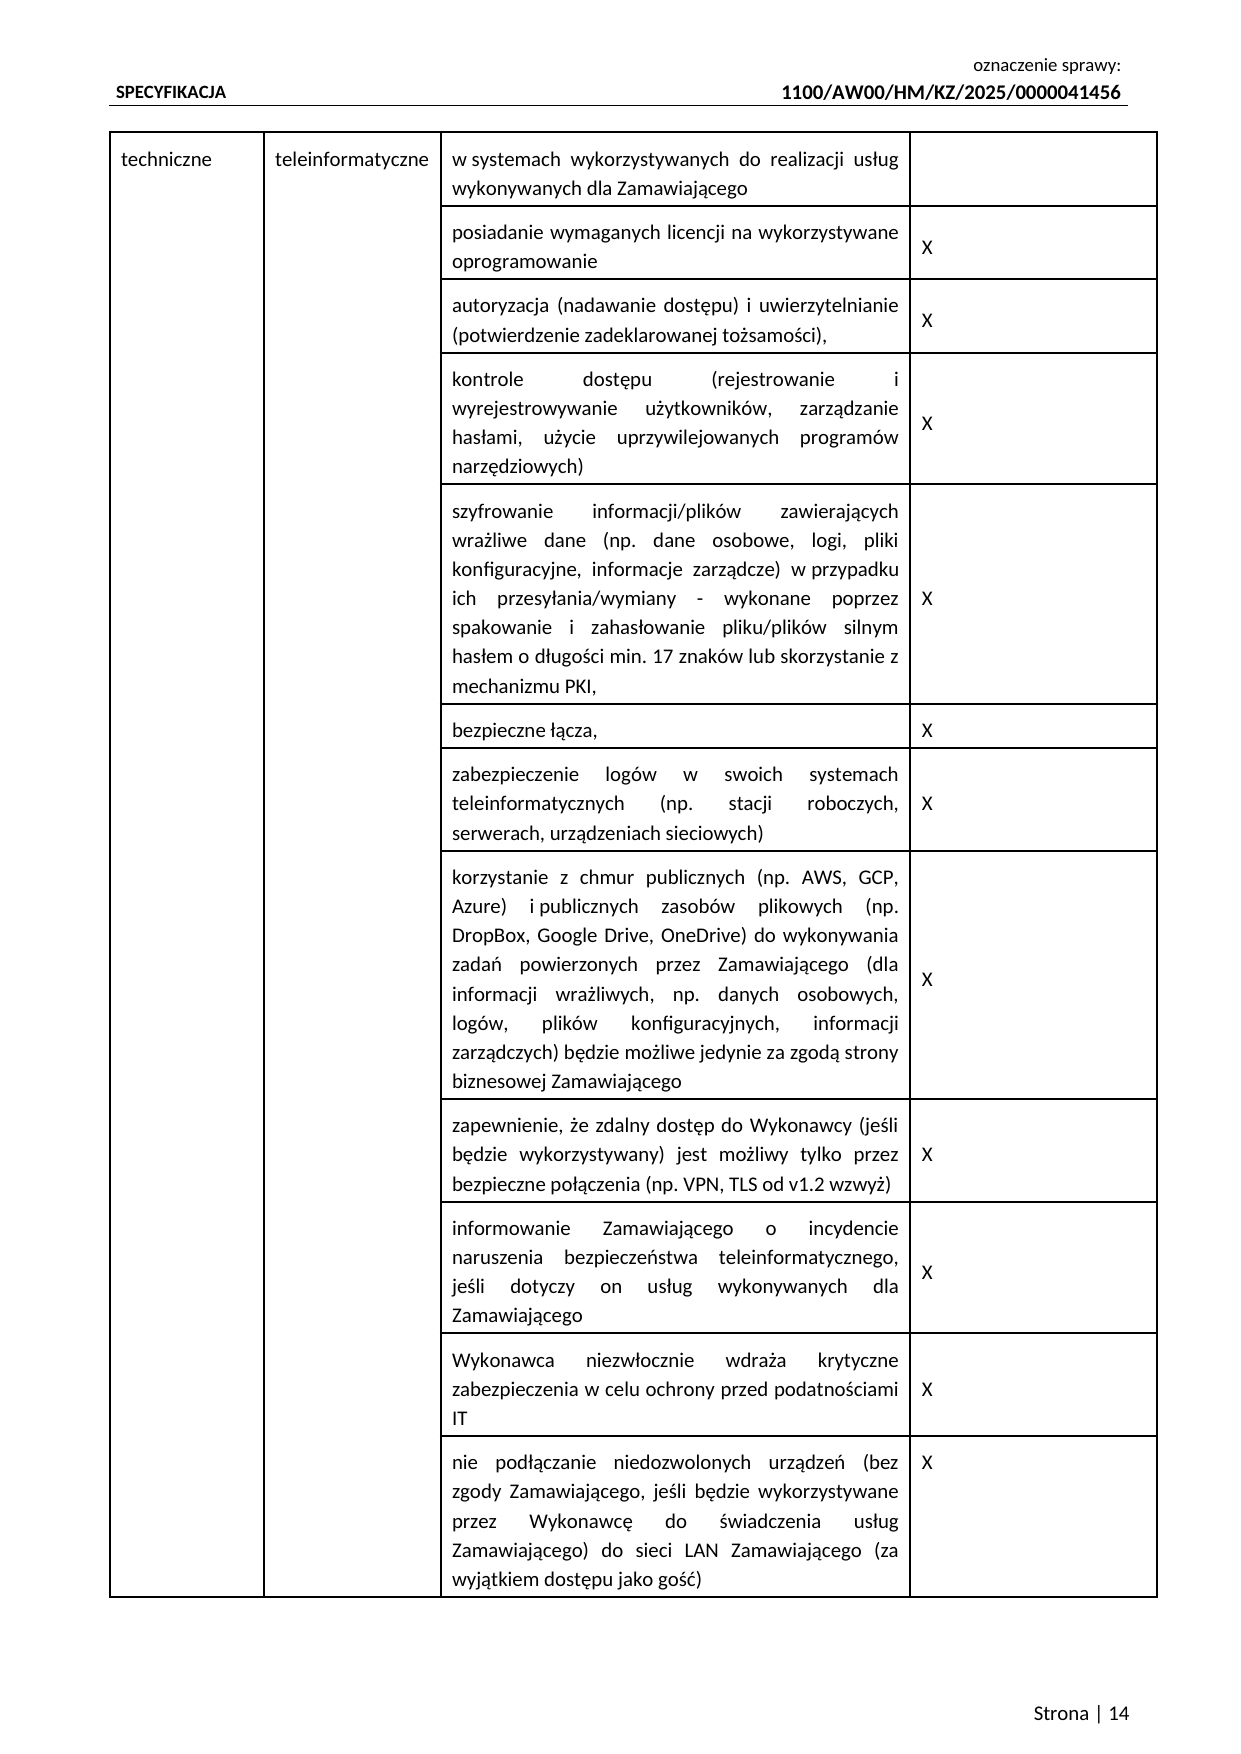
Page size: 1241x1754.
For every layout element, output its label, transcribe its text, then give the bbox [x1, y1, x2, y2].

table_cell posiadanie wymaganych licencji na wykorzystywane oprogramowanie [442, 207, 909, 278]
table_cell Wykonawca niezwłocznie wdraża krytyczne zabezpieczenia w celu ochrony przed podatnościami IT [442, 1334, 909, 1435]
table_cell X [911, 133, 1156, 205]
table_cell X [911, 1100, 1156, 1201]
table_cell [442, 133, 909, 205]
table_cell X [911, 852, 1156, 1098]
table_cell środki techniczne [111, 133, 263, 1596]
table_cell X [911, 705, 1156, 747]
table_cell nie podłączanie niedozwolonych urządzeń (bez zgody Zamawiającego, jeśli będzie wykorzystywane przez Wykonawcę do świadczenia usług Zamawiającego) do sieci LAN Zamawiającego (za wyjątkiem dostępu jako gość) [442, 1437, 909, 1596]
table_cell informowanie Zamawiającego o incydencie naruszenia bezpieczeństwa teleinformatycznego, jeśli dotyczy on usług wykonywanych dla Zamawiającego [442, 1203, 909, 1332]
table_cell X [911, 485, 1156, 703]
table_cell szyfrowanie informacji/plików zawierających wrażliwe dane (np. dane osobowe, logi, pliki konfiguracyjne, informacje zarządcze) w przypadku ich przesyłania/wymiany - wykonane poprzez spakowanie i zahasłowanie pliku/plików silnym hasłem o długości min. 17 znaków lub skorzystanie z mechanizmu PKI, [442, 485, 909, 703]
table_cell autoryzacja (nadawanie dostępu) i uwierzytelnianie (potwierdzenie zadeklarowanej tożsamości), [442, 280, 909, 352]
table_cell X [911, 1203, 1156, 1332]
table_cell zabezpieczenie logów w swoich systemach teleinformatycznych (np. stacji roboczych, serwerach, urządzeniach sieciowych) [442, 749, 909, 849]
table_cell zapewnienie, że zdalny dostęp do Wykonawcy (jeśli będzie wykorzystywany) jest możliwy tylko przez bezpieczne połączenia (np. VPN, TLS od v1.2 wzwyż) [442, 1100, 909, 1201]
table_cell X [911, 280, 1156, 352]
table_cell bezpieczne łącza, [442, 705, 909, 747]
table_cell X [911, 749, 1156, 849]
table_cell X [911, 1334, 1156, 1435]
table_cell korzystanie z chmur publicznych (np. AWS, GCP, Azure) i publicznych zasobów plikowych (np. DropBox, Google Drive, OneDrive) do wykonywania zadań powierzonych przez Zamawiającego (dla informacji wrażliwych, np. danych osobowych, logów, plików konfiguracyjnych, informacji zarządczych) będzie możliwe jedynie za zgodą strony biznesowej Zamawiającego [442, 852, 909, 1098]
table_cell kontrole dostępu (rejestrowanie i wyrejestrowywanie użytkowników, zarządzanie hasłami, użycie uprzywilejowanych programów narzędziowych) [442, 354, 909, 483]
table_cell X [911, 1437, 1156, 1596]
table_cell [265, 133, 440, 1596]
table_cell X [911, 207, 1156, 278]
table_cell X [911, 354, 1156, 483]
